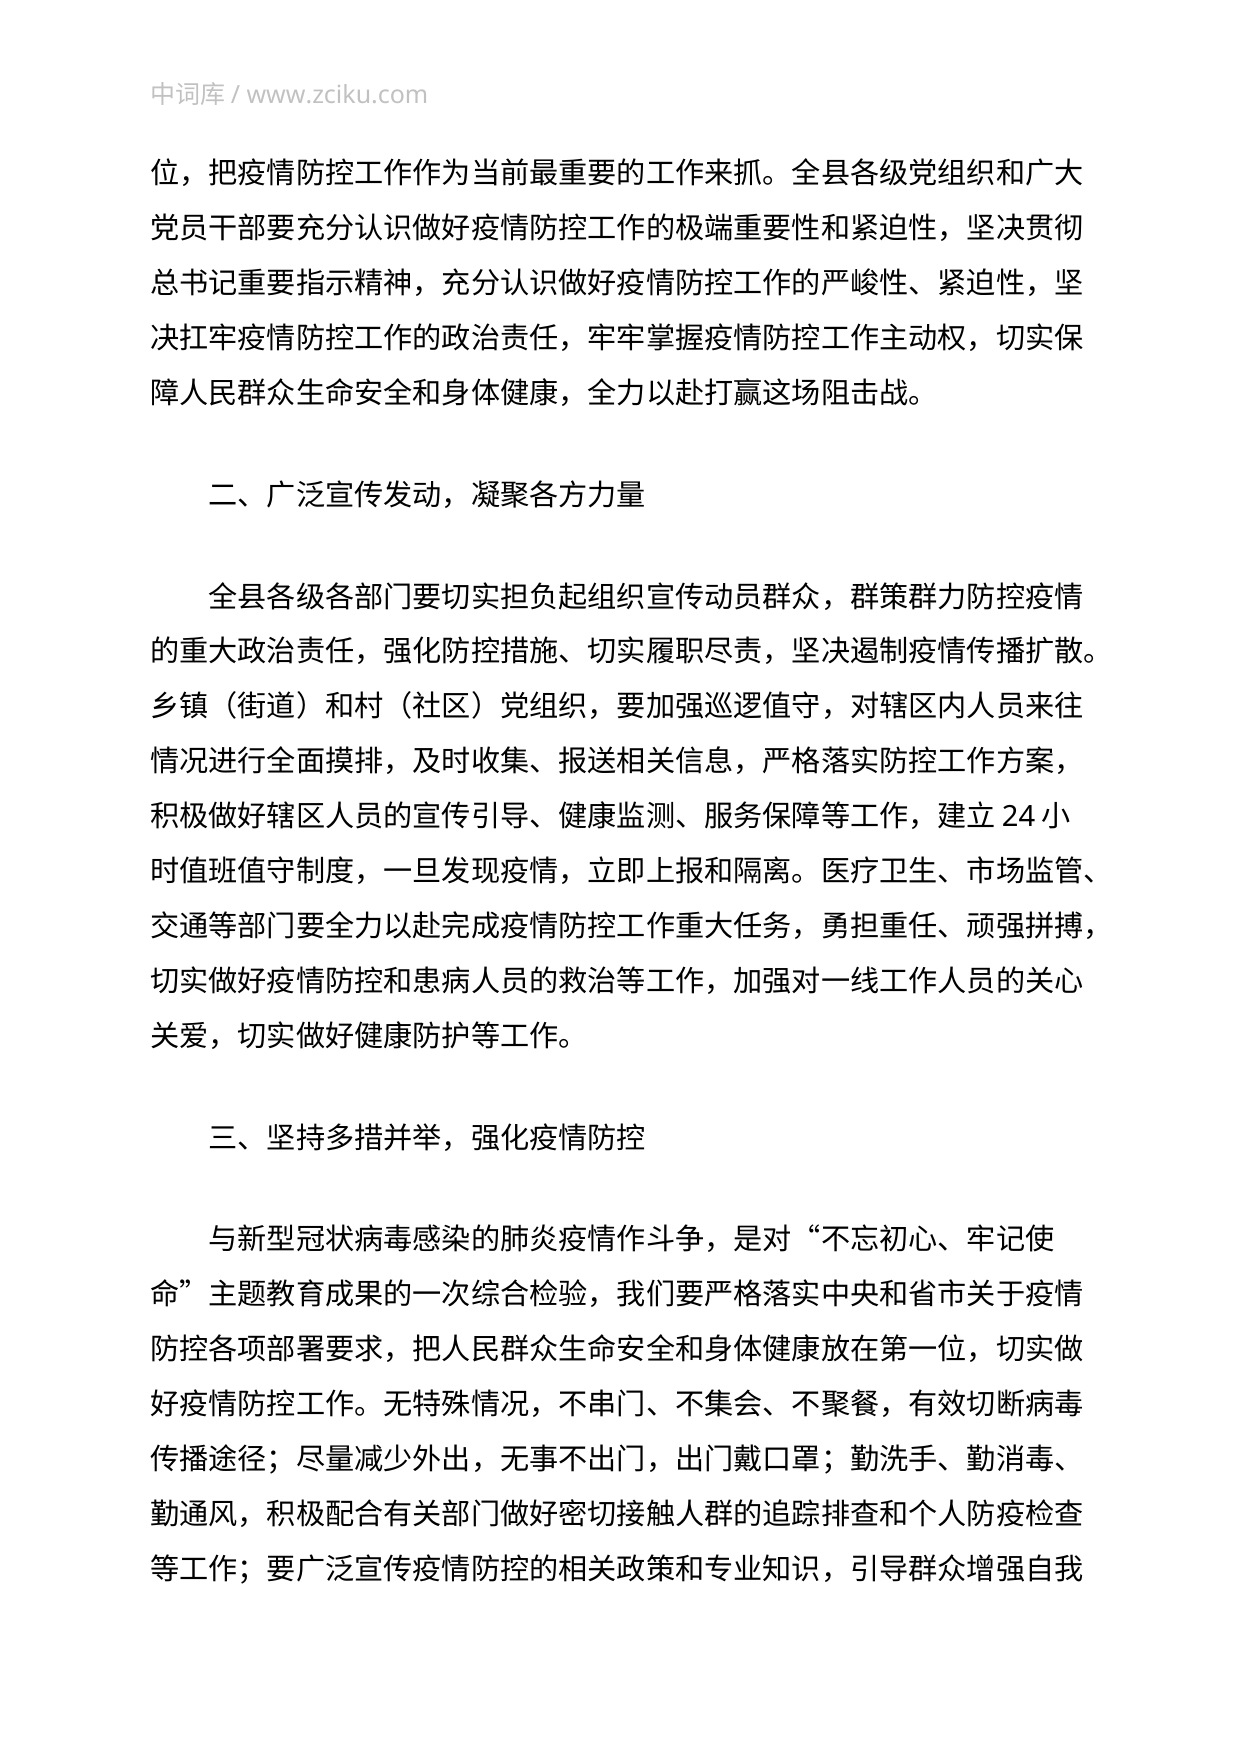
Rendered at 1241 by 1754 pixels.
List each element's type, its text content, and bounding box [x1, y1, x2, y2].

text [150, 150, 1090, 412]
text 全县各级各部门要切实担负起组织宣传动员群众，群策群力防控疫情的重大政治责任，强化防控措施、切实履职尽责，坚决遏制疫情传播扩散。乡镇（街道）和村（社区）党组织，要加强巡逻值守，对辖区内人员来往情况进行全面摸排，及时收集、报送相关信息，严格落实防控工作方案，积极做好辖区人员的宣传引导、健康监测、服务保障等工作，建立24小时值班值守制度，一旦发现疫情，立即上报和隔离。医疗卫生、市场监管、交通等部门要全力以赴完成疫情防控工作重大任务，勇担重任、顽强拼搏，切实做好疫情防控和患病人员的救治等工作，加强对一线工作人员的关心关爱，切实做好健康防护等工作。 [150, 573, 1090, 1055]
text 三、坚持多措并举，强化疫情防控 [150, 1114, 1090, 1156]
text 二、广泛宣传发动，凝聚各方力量 [150, 471, 1090, 514]
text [150, 1216, 1090, 1588]
